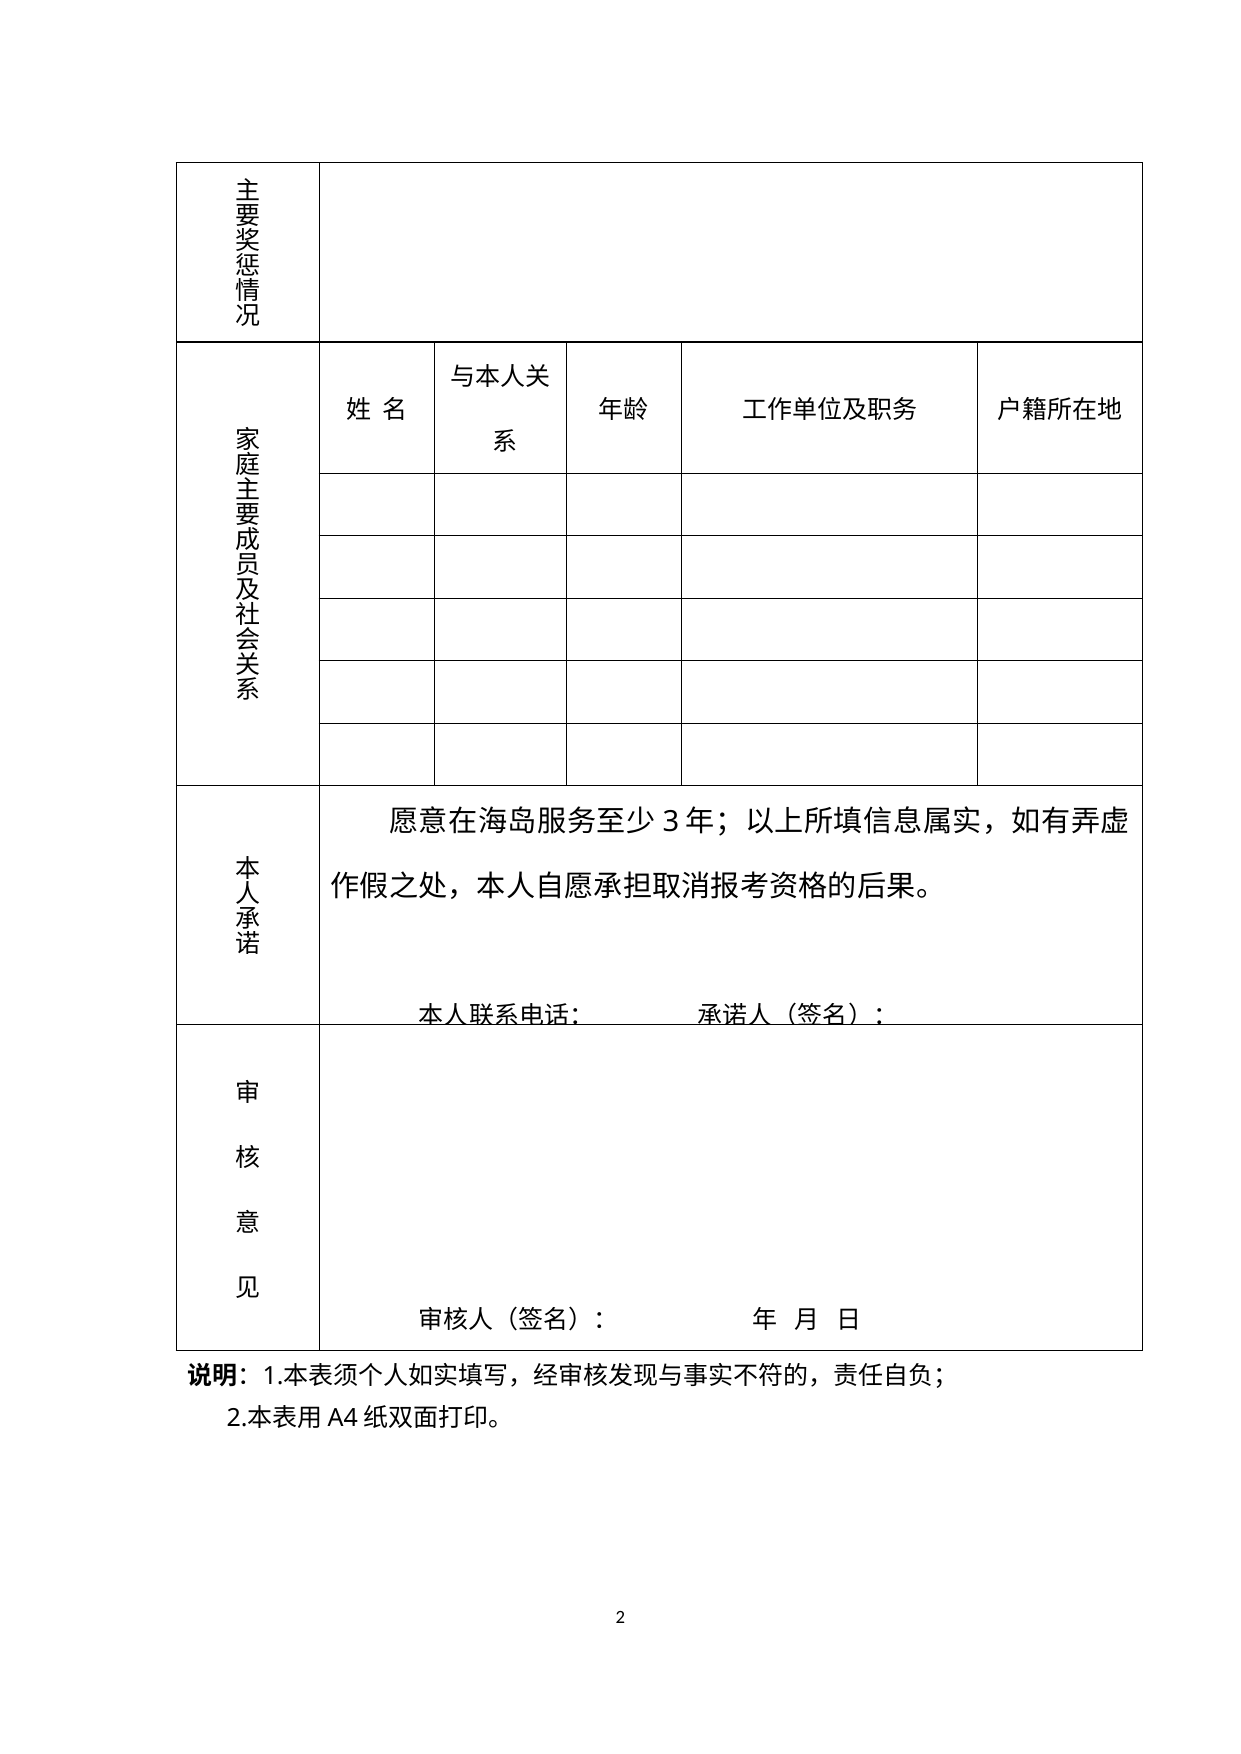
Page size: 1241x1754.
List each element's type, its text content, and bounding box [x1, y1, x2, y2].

table_cell [435, 599, 566, 660]
table_cell [978, 661, 1142, 722]
table_cell 主要奖惩情况 [177, 163, 319, 341]
table_cell 与本人关系 [435, 343, 566, 472]
table_cell [567, 536, 681, 597]
table_cell [320, 661, 434, 722]
table_cell 姓 名 [320, 343, 434, 472]
table_cell [682, 661, 977, 722]
table_cell 本人承诺 [177, 786, 319, 1024]
table_cell [682, 724, 977, 785]
table_cell [567, 724, 681, 785]
table_cell [978, 474, 1142, 535]
text 说明：1.本表须个人如实填写，经审核发现与事实不符的，责任自负； [187, 1351, 1053, 1393]
table_cell 审核人（签名）： 年 月 日 [320, 1025, 1142, 1350]
table_cell 工作单位及职务 [682, 343, 977, 472]
table_cell [435, 474, 566, 535]
table_cell [435, 661, 566, 722]
table_cell [320, 536, 434, 597]
table_cell [435, 724, 566, 785]
table_cell [320, 163, 1142, 341]
text 2.本表用A4纸双面打印。 [187, 1393, 1053, 1434]
table_cell [320, 724, 434, 785]
table_cell 家庭主要成员及社会关系 [177, 343, 319, 785]
table_cell 愿意在海岛服务至少3年；以上所填信息属实，如有弄虚作假之处，本人自愿承担取消报考资格的后果。 本人联系电话： 承诺人（签名）： [320, 786, 1142, 1024]
table_cell [682, 474, 977, 535]
table_cell [567, 599, 681, 660]
table_cell [320, 474, 434, 535]
table_cell [978, 724, 1142, 785]
table_cell [682, 599, 977, 660]
table_cell [978, 536, 1142, 597]
table_cell [567, 474, 681, 535]
table_cell [320, 599, 434, 660]
table_cell 年龄 [567, 343, 681, 472]
table_cell 户籍所在地 [978, 343, 1142, 472]
table_cell [435, 536, 566, 597]
table_cell 审 核 意 见 [177, 1025, 319, 1350]
table_cell [978, 599, 1142, 660]
table_cell [682, 536, 977, 597]
table_cell [567, 661, 681, 722]
